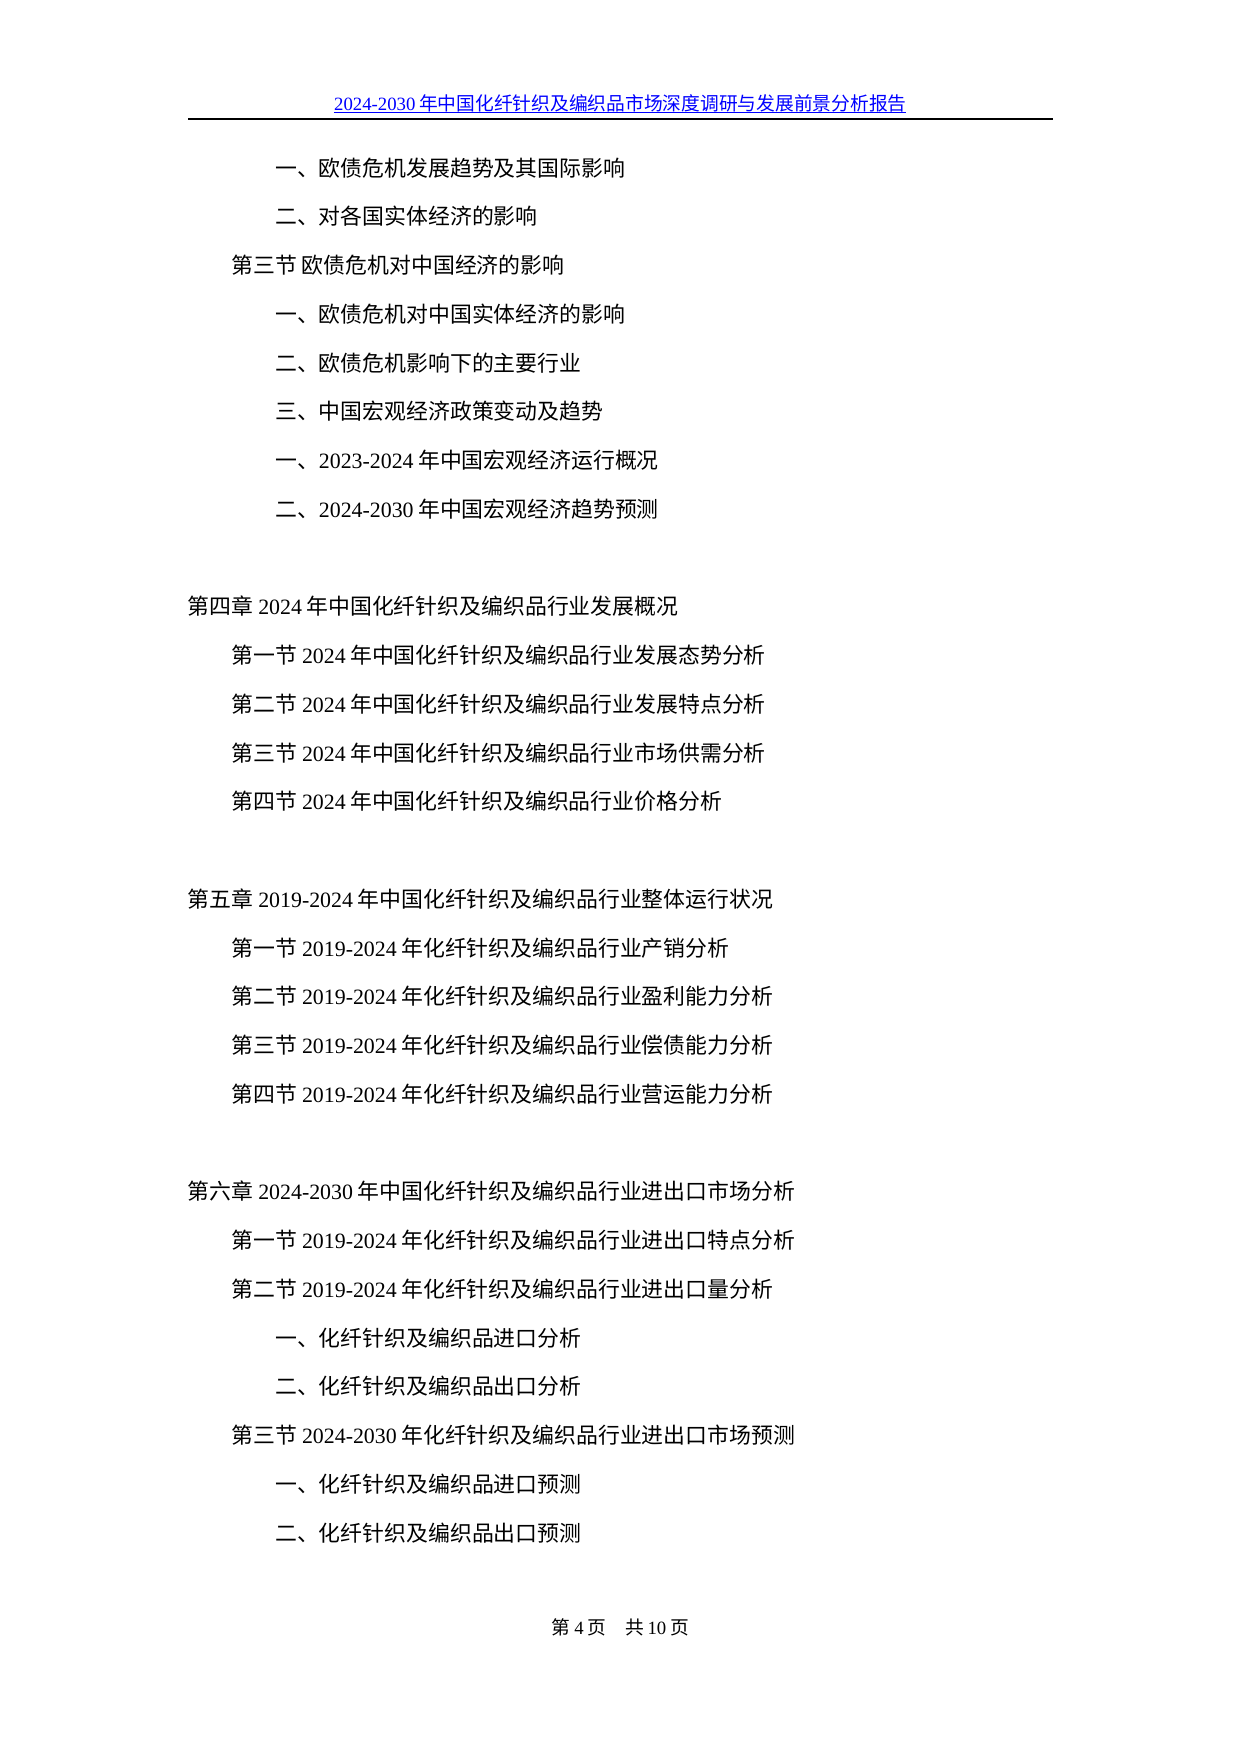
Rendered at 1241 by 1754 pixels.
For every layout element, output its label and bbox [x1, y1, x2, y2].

text [187, 150, 1053, 1548]
